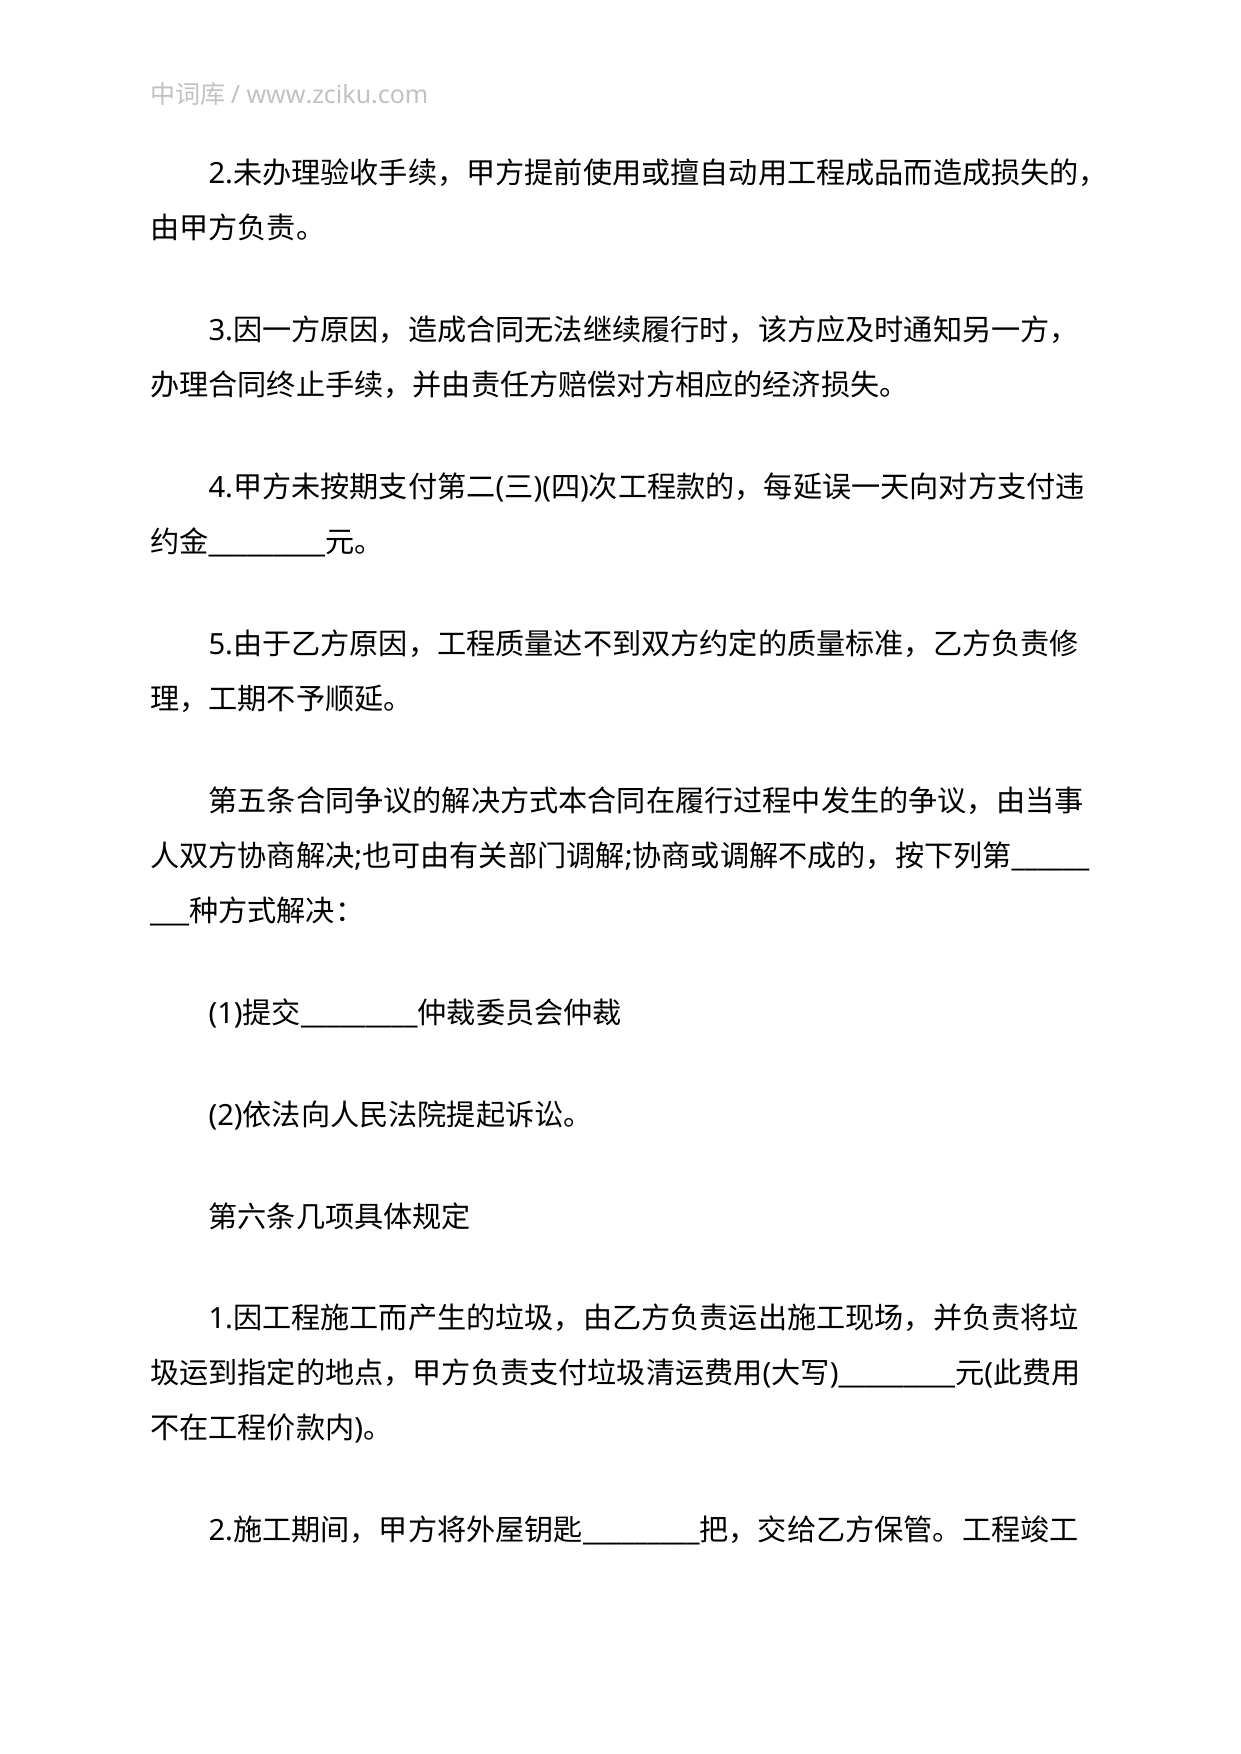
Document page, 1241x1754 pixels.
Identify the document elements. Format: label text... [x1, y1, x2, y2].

text 5.由于乙方原因，工程质量达不到双方约定的质量标准，乙方负责修理，工期不予顺延。 [150, 621, 1090, 718]
text 2.未办理验收手续，甲方提前使用或擅自动用工程成品而造成损失的，由甲方负责。 [150, 150, 1090, 247]
text (1)提交_________仲裁委员会仲裁 [150, 989, 1090, 1032]
text 1.因工程施工而产生的垃圾，由乙方负责运出施工现场，并负责将垃圾运到指定的地点，甲方负责支付垃圾清运费用(大写)_________元(此费用不在工程价款内)。 [150, 1295, 1090, 1447]
text (2)依法向人民法院提起诉讼。 [150, 1091, 1090, 1133]
text 3.因一方原因，造成合同无法继续履行时，该方应及时通知另一方，办理合同终止手续，并由责任方赔偿对方相应的经济损失。 [150, 307, 1090, 404]
text 4.甲方未按期支付第二(三)(四)次工程款的，每延误一天向对方支付违约金_________元。 [150, 463, 1090, 561]
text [150, 1507, 1090, 1549]
text 第六条几项具体规定 [150, 1193, 1090, 1235]
text 第五条合同争议的解决方式本合同在履行过程中发生的争议，由当事人双方协商解决;也可由有关部门调解;协商或调解不成的，按下列第_________种方式解决： [150, 777, 1090, 929]
